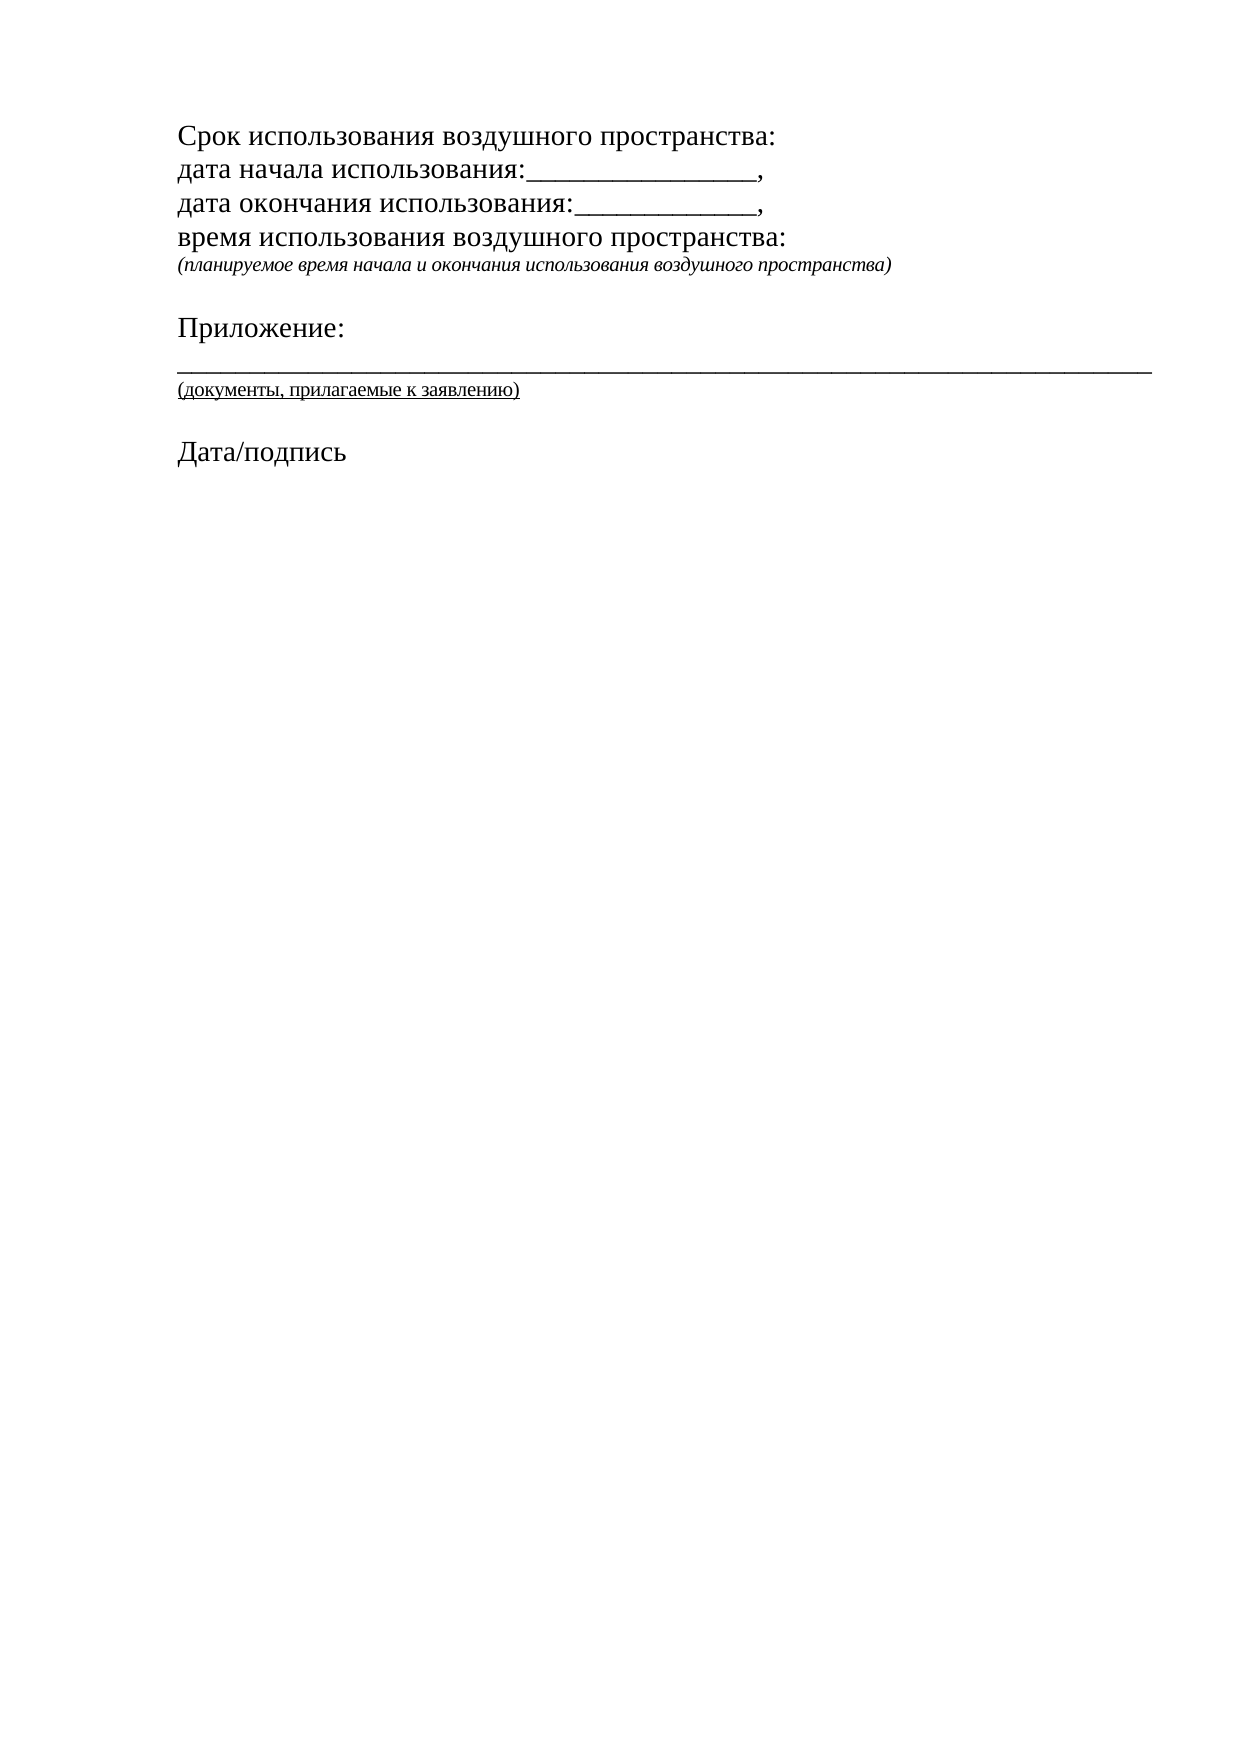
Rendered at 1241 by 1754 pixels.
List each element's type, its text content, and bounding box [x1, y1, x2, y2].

text Срок использования воздушного пространства: [177, 118, 1152, 152]
text дата окончания использования: , [177, 185, 1152, 219]
text (документы, прилагаемые к заявлению) [177, 377, 1152, 401]
text дата начала использования: , [177, 152, 1152, 185]
text (планируемое время начала и окончания использования воздушного пространства) [177, 252, 1152, 276]
text Приложение: [177, 310, 1152, 372]
text Дата/подпись [177, 434, 1152, 468]
text время использования воздушного пространства: [177, 219, 1152, 252]
